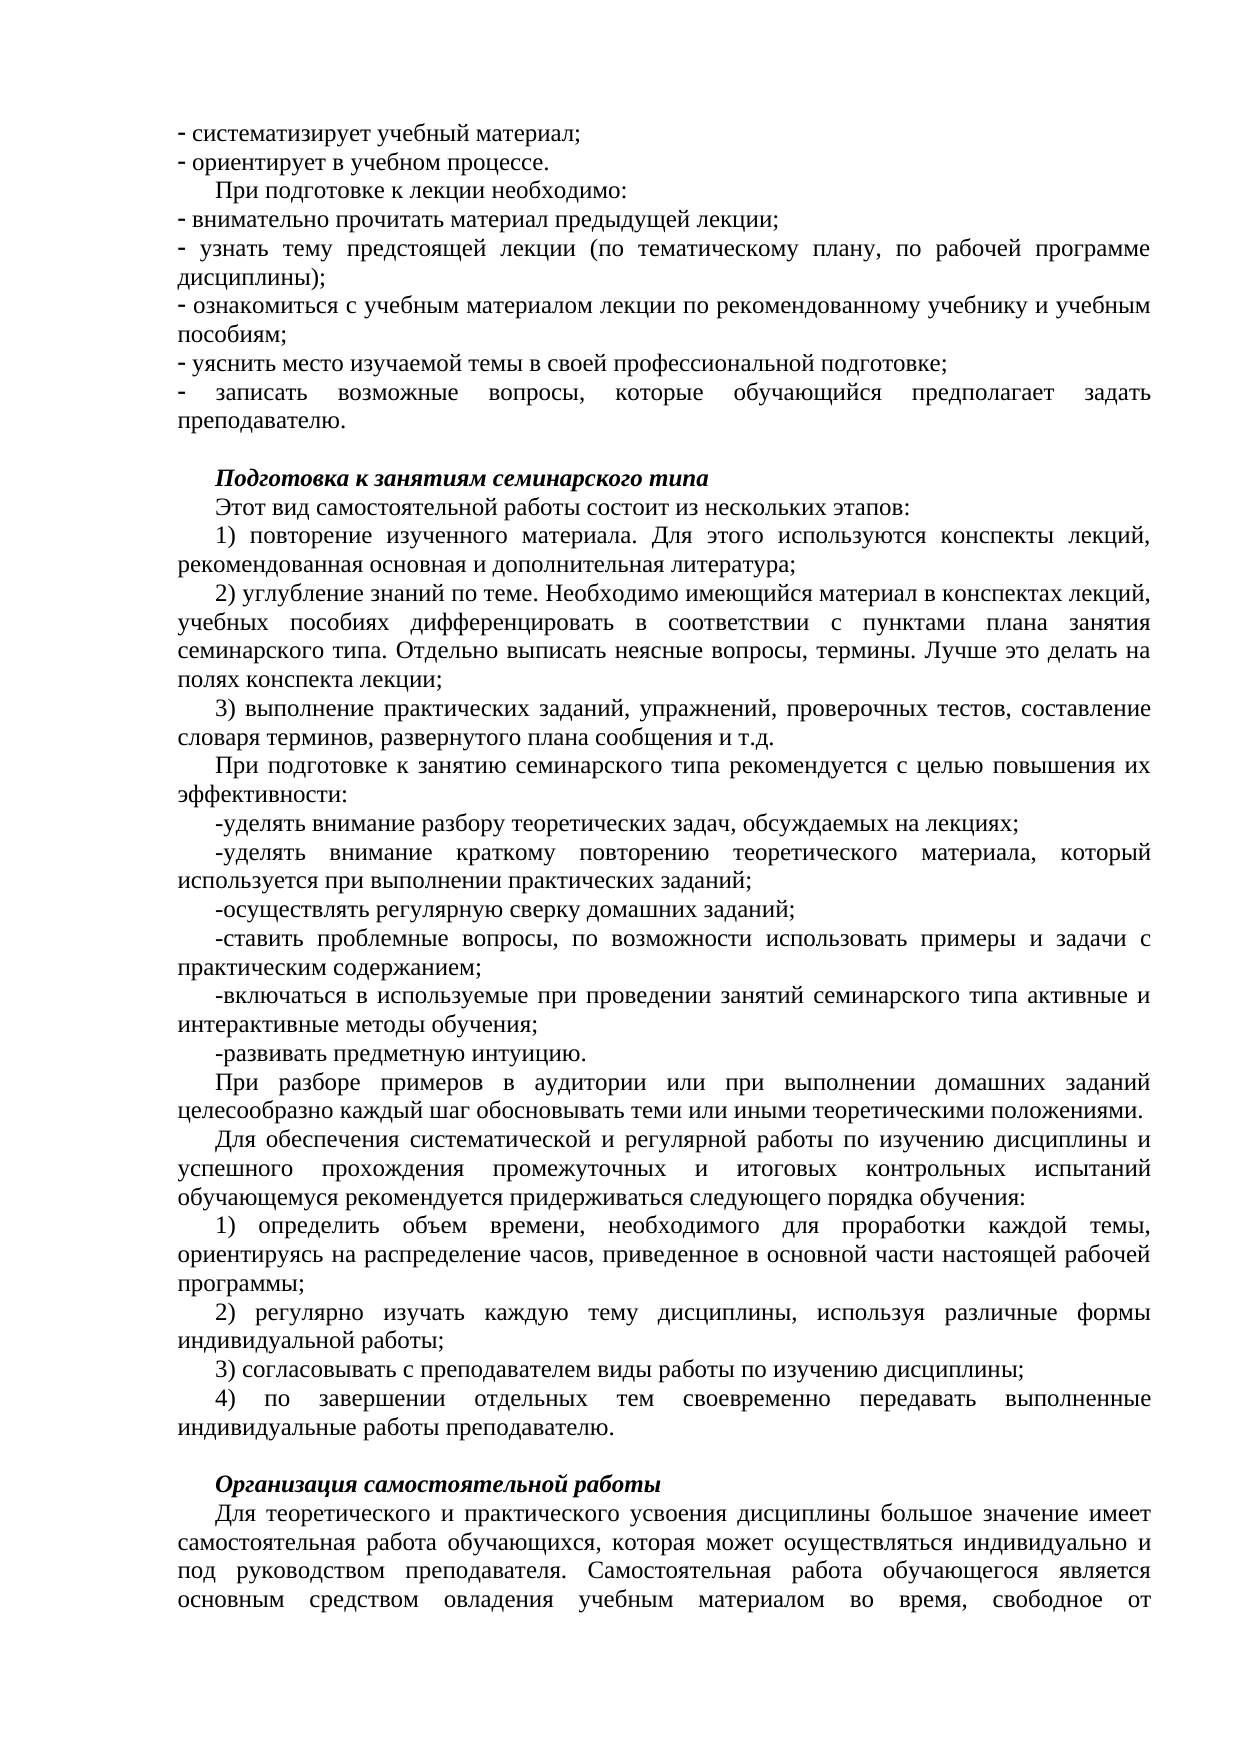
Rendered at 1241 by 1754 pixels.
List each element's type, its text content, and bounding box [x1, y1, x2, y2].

text узнать тему предстоящей лекции (по тематическому плану, по рабочей программе дисциплины); [177, 233, 1152, 291]
text При подготовке к занятию семинарского типа рекомендуется с целью повышения их эффективности: [177, 751, 1152, 808]
text 1) определить объем времени, необходимого для проработки каждой темы, ориентируясь на распределение часов, приведенное в основной части настоящей рабочей программы; [177, 1211, 1152, 1297]
text Для обеспечения систематической и регулярной работы по изучению дисциплины и успешного прохождения промежуточных и итоговых контрольных испытаний обучающемуся рекомендуется придерживаться следующего порядка обучения: [177, 1124, 1152, 1211]
text -включаться в используемые при проведении занятий семинарского типа активные и интерактивные методы обучения; [177, 981, 1152, 1038]
text записать возможные вопросы, которые обучающийся предполагает задать преподавателю. [177, 377, 1152, 434]
text Подготовка к занятиям семинарского типа [177, 463, 1152, 492]
text -уделять внимание краткому повторению теоретического материала, который используется при выполнении практических заданий; [177, 837, 1152, 894]
text ориентирует в учебном процессе. [177, 147, 1152, 176]
text 3) выполнение практических заданий, упражнений, проверочных тестов, составление словаря терминов, развернутого плана сообщения и т.д. [177, 693, 1152, 751]
text Организация самостоятельной работы [177, 1469, 1152, 1498]
text уяснить место изучаемой темы в своей профессиональной подготовке; [177, 348, 1152, 377]
text Этот вид самостоятельной работы состоит из нескольких этапов: [177, 492, 1152, 521]
text 2) регулярно изучать каждую тему дисциплины, используя различные формы индивидуальной работы; [177, 1297, 1152, 1354]
text 2) углубление знаний по теме. Необходимо имеющийся материал в конспектах лекций, учебных пособиях дифференцировать в соответствии с пунктами плана занятия семинарского типа. Отдельно выписать неясные вопросы, термины. Лучше это делать на полях конспекта лекции; [177, 578, 1152, 693]
text При разборе примеров в аудитории или при выполнении домашних заданий целесообразно каждый шаг обосновывать теми или иными теоретическими положениями. [177, 1067, 1152, 1124]
text -уделять внимание разбору теоретических задач, обсуждаемых на лекциях; [177, 808, 1152, 837]
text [177, 1498, 1152, 1613]
text ознакомиться с учебным материалом лекции по рекомендованному учебнику и учебным пособиям; [177, 291, 1152, 348]
text -развивать предметную интуицию. [177, 1038, 1152, 1067]
text внимательно прочитать материал предыдущей лекции; [177, 204, 1152, 233]
text 1) повторение изученного материала. Для этого используются конспекты лекций, рекомендованная основная и дополнительная литература; [177, 521, 1152, 578]
text -осуществлять регулярную сверку домашних заданий; [177, 894, 1152, 923]
text 4) по завершении отдельных тем своевременно передавать выполненные индивидуальные работы преподавателю. [177, 1383, 1152, 1441]
text -ставить проблемные вопросы, по возможности использовать примеры и задачи с практическим содержанием; [177, 923, 1152, 981]
text 3) согласовывать с преподавателем виды работы по изучению дисциплины; [177, 1354, 1152, 1383]
text систематизирует учебный материал; [177, 118, 1152, 147]
text При подготовке к лекции необходимо: [177, 176, 1152, 204]
